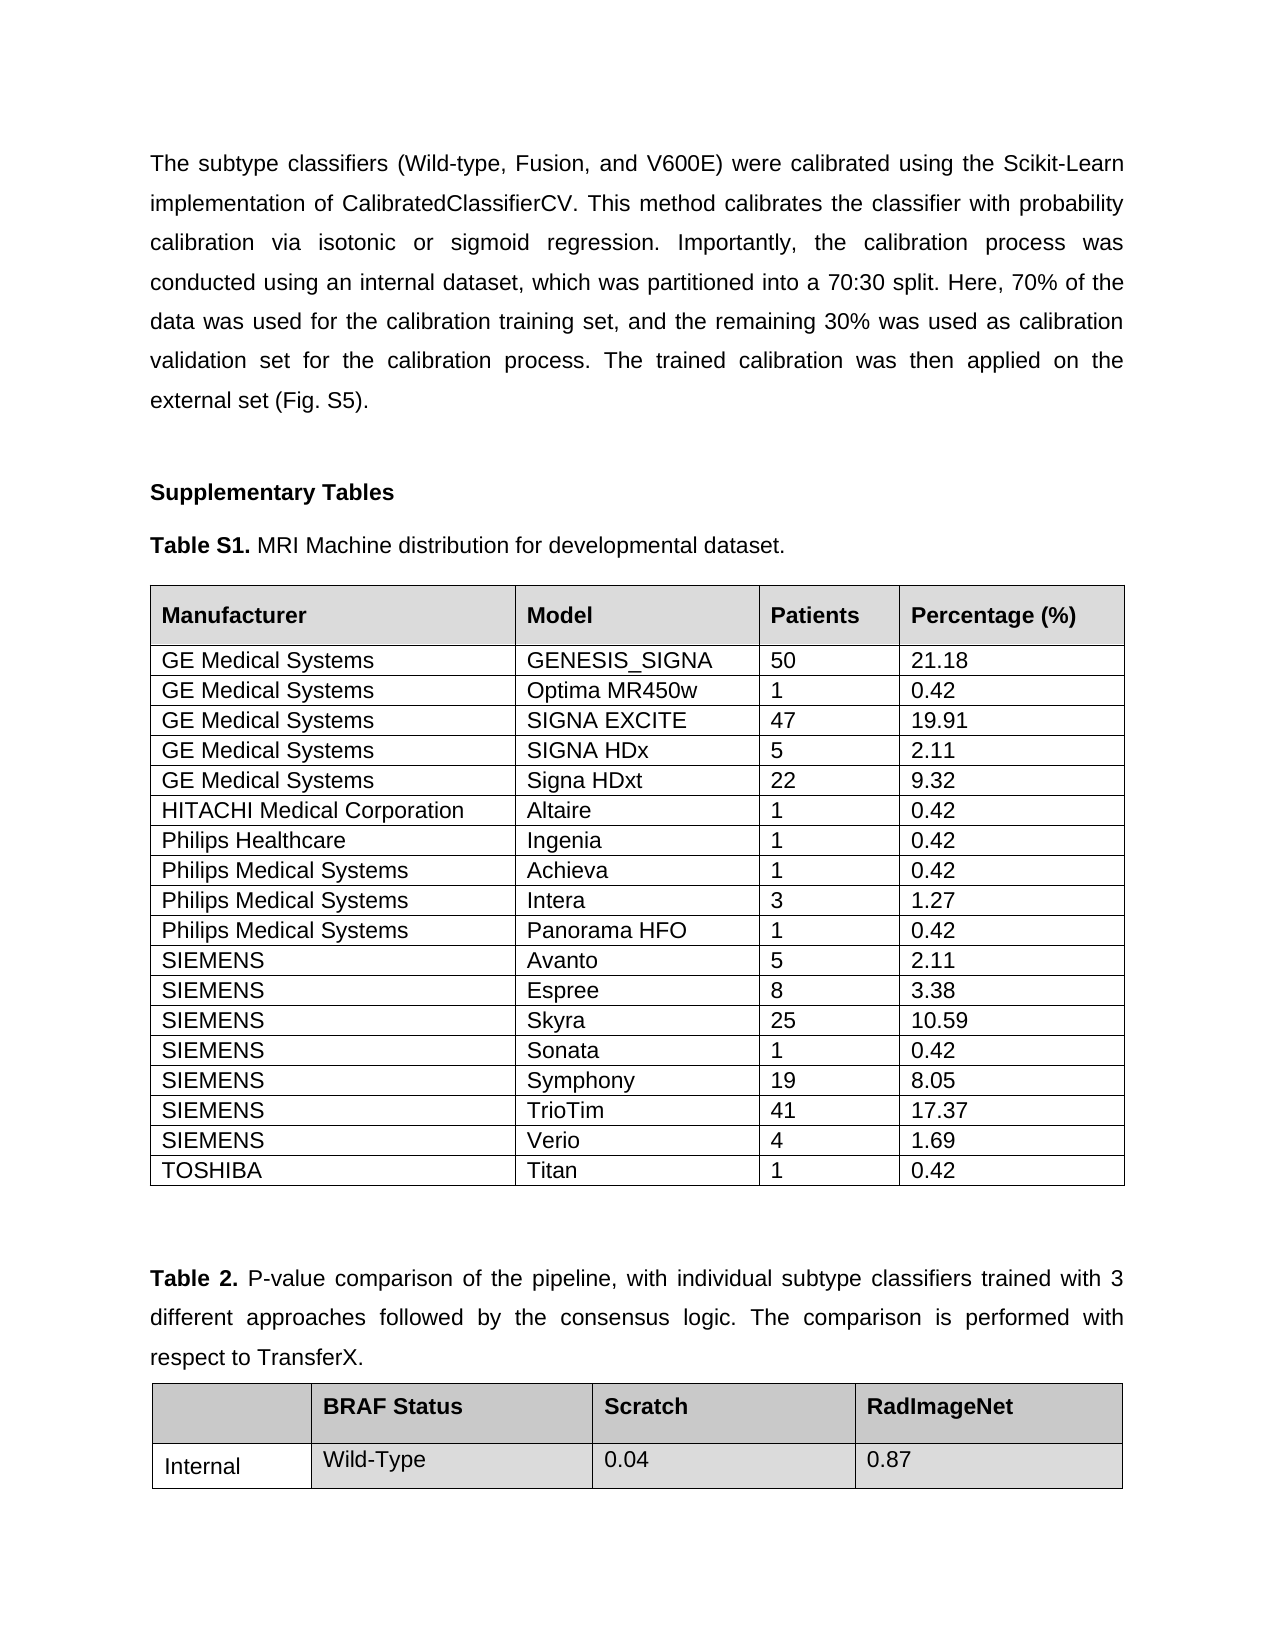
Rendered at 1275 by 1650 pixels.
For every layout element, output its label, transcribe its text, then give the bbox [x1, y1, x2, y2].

table_cell 0.42 [900, 676, 1124, 704]
table_cell 1 [760, 826, 899, 854]
table_cell 1 [760, 856, 899, 884]
table_cell 19 [760, 1066, 899, 1094]
table_cell 2.11 [900, 736, 1124, 764]
table_header Model [516, 586, 759, 644]
table_cell 0.04 [593, 1444, 855, 1488]
table_cell 25 [760, 1006, 899, 1034]
table_cell Philips Healthcare [151, 826, 515, 854]
text Table 2. P-value comparison of the pipeline, with individual subtype classifiers trained with 3 different approaches followed by the consensus logic. The comparison is performed with respect to TransferX. [150, 1264, 1125, 1370]
table_cell 50 [760, 646, 899, 674]
table_cell Panorama HFO [516, 916, 759, 944]
table_cell Philips Medical Systems [151, 886, 515, 914]
table_cell Symphony [516, 1066, 759, 1094]
table_cell GE Medical Systems [151, 706, 515, 734]
table_cell GE Medical Systems [151, 676, 515, 704]
table_cell GE Medical Systems [151, 766, 515, 794]
text Supplementary Tables [150, 479, 1125, 505]
table_cell Titan [516, 1156, 759, 1184]
table_cell 1 [760, 796, 899, 824]
text Table S1. MRI Machine distribution for developmental dataset. [150, 532, 1125, 558]
table_cell Espree [516, 976, 759, 1004]
table_cell 10.59 [900, 1006, 1124, 1034]
table_cell Intera [516, 886, 759, 914]
table_cell 5 [760, 736, 899, 764]
table_cell 2.11 [900, 946, 1124, 974]
table_cell Sonata [516, 1036, 759, 1064]
table_cell 8.05 [900, 1066, 1124, 1094]
table_cell Altaire [516, 796, 759, 824]
table_cell Philips Medical Systems [151, 856, 515, 884]
table_cell 47 [760, 706, 899, 734]
table_header Manufacturer [151, 586, 515, 644]
table_header Percentage (%) [900, 586, 1124, 644]
table_cell 0.42 [900, 1036, 1124, 1064]
table_cell Avanto [516, 946, 759, 974]
table_cell 0.42 [900, 856, 1124, 884]
table_header Patients [760, 586, 899, 644]
table_cell HITACHI Medical Corporation [151, 796, 515, 824]
table_cell 0.42 [900, 1156, 1124, 1184]
table_cell 21.18 [900, 646, 1124, 674]
table_cell 1 [760, 676, 899, 704]
table_header Scratch [593, 1384, 855, 1443]
table_cell GE Medical Systems [151, 736, 515, 764]
table_cell 0.42 [900, 796, 1124, 824]
text The subtype classifiers (Wild-type, Fusion, and V600E) were calibrated using the Scikit-Learn implementation of CalibratedClassifierCV. This method calibrates the classifier with probability calibration via isotonic or sigmoid regression. Importantly, the calibration process was conducted using an internal dataset, which was partitioned into a 70:30 split. Here, 70% of the data was used for the calibration training set, and the remaining 30% was used as calibration validation set for the calibration process. The trained calibration was then applied on the external set (Fig. S5). [150, 150, 1125, 413]
table_cell 17.37 [900, 1096, 1124, 1124]
table_cell 0.87 [856, 1444, 1122, 1488]
table_cell Philips Medical Systems [151, 916, 515, 944]
table_cell 4 [760, 1126, 899, 1154]
table_header BRAF Status [312, 1384, 592, 1443]
table_cell 19.91 [900, 706, 1124, 734]
table_cell Signa HDxt [516, 766, 759, 794]
table_cell SIGNA HDx [516, 736, 759, 764]
table_cell SIEMENS [151, 976, 515, 1004]
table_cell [153, 1444, 311, 1488]
table_cell SIEMENS [151, 1096, 515, 1124]
table_cell 1 [760, 1156, 899, 1184]
table_cell 9.32 [900, 766, 1124, 794]
table_cell 0.42 [900, 916, 1124, 944]
table_cell Wild-Type [312, 1444, 592, 1488]
table_header [153, 1384, 311, 1443]
table_cell Verio [516, 1126, 759, 1154]
table_cell GE Medical Systems [151, 646, 515, 674]
table_cell SIEMENS [151, 946, 515, 974]
table_cell 8 [760, 976, 899, 1004]
table_cell Achieva [516, 856, 759, 884]
table_cell 1 [760, 1036, 899, 1064]
table_cell SIGNA EXCITE [516, 706, 759, 734]
table_cell SIEMENS [151, 1126, 515, 1154]
table_cell Optima MR450w [516, 676, 759, 704]
table_cell 3.38 [900, 976, 1124, 1004]
table_cell 3 [760, 886, 899, 914]
table_cell GENESIS_SIGNA [516, 646, 759, 674]
table_cell Ingenia [516, 826, 759, 854]
table_cell 22 [760, 766, 899, 794]
table_cell TOSHIBA [151, 1156, 515, 1184]
table_cell 0.42 [900, 826, 1124, 854]
table_cell 41 [760, 1096, 899, 1124]
table_cell SIEMENS [151, 1066, 515, 1094]
table_cell 5 [760, 946, 899, 974]
table_cell SIEMENS [151, 1006, 515, 1034]
table_cell 1 [760, 916, 899, 944]
table_cell SIEMENS [151, 1036, 515, 1064]
table_cell Skyra [516, 1006, 759, 1034]
table_cell 1.27 [900, 886, 1124, 914]
table_header RadImageNet [856, 1384, 1122, 1443]
table_cell TrioTim [516, 1096, 759, 1124]
table_cell 1.69 [900, 1126, 1124, 1154]
